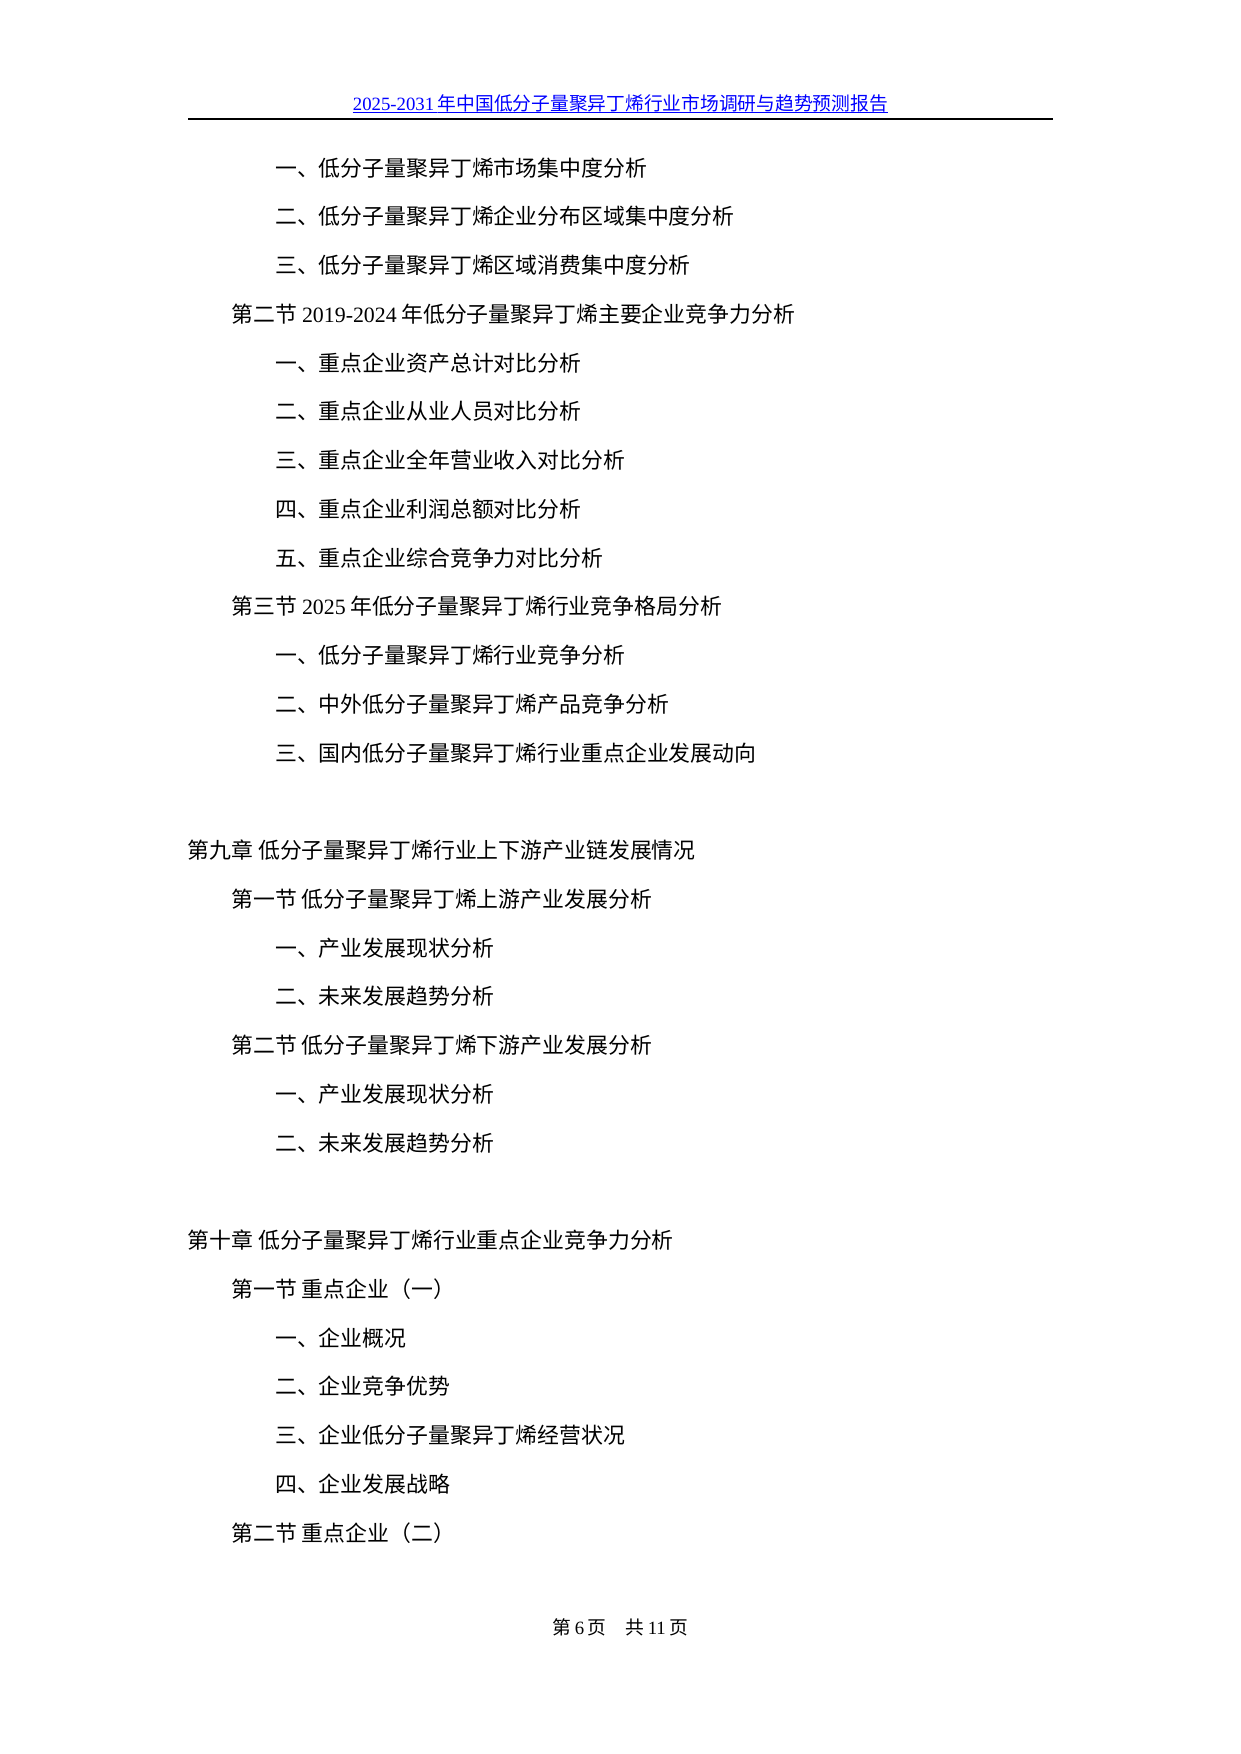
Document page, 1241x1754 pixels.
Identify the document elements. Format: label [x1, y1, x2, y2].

text [187, 150, 1053, 1548]
